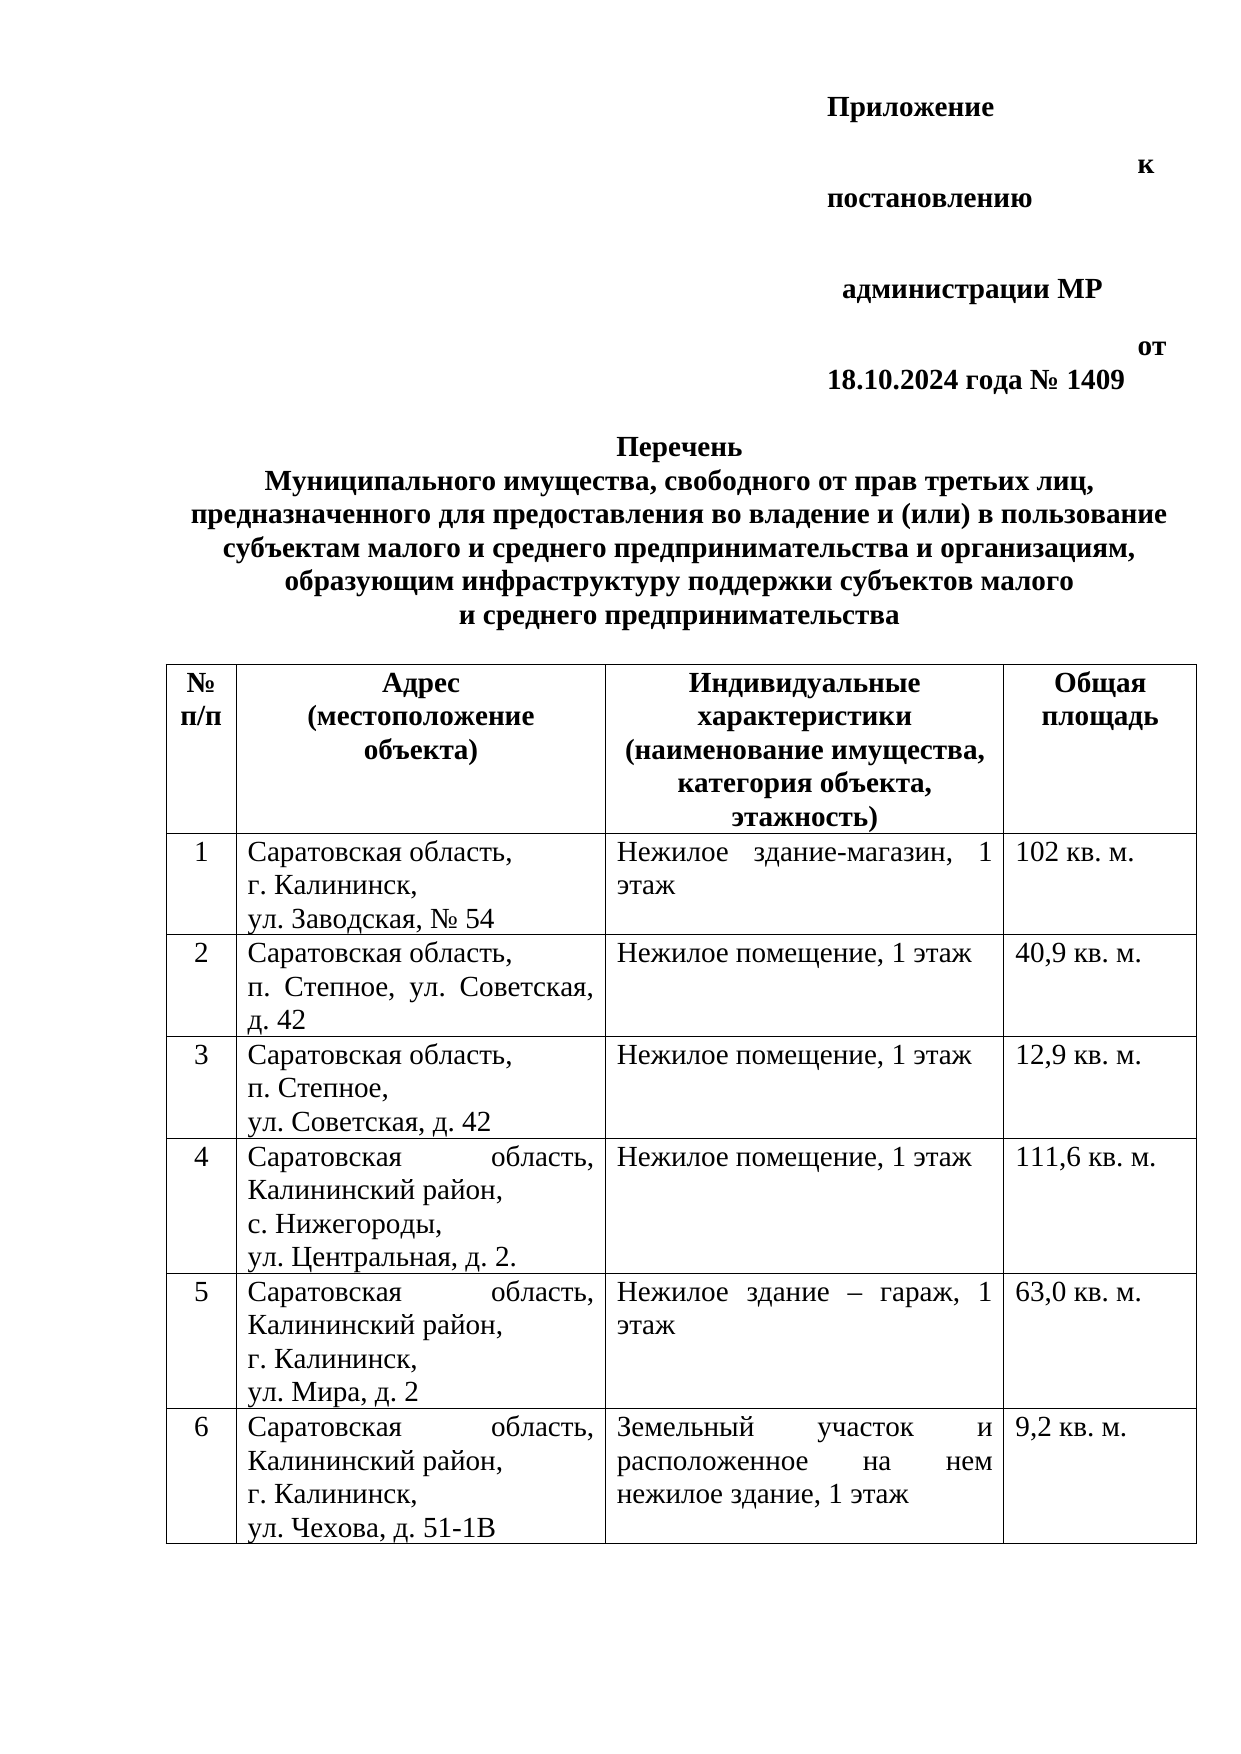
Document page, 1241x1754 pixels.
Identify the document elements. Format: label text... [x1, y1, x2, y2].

table_cell 111,6 кв. м. [1004, 1139, 1196, 1273]
table_cell 12,9 кв. м. [1004, 1037, 1196, 1138]
table_cell Саратовская область, п. Степное, ул. Советская, д. 42 [237, 1037, 605, 1138]
table_cell Саратовская область, г. Калининск, ул. Заводская, № 54 [237, 834, 605, 934]
text от 18.10.2024 года № 1409 [827, 304, 1181, 396]
table_cell 2 [167, 935, 236, 1036]
text Перечень [177, 429, 1181, 463]
table_header № п/п [167, 665, 236, 833]
table_cell Нежилое помещение, 1 этаж [606, 1037, 1003, 1138]
table_cell Нежилое помещение, 1 этаж [606, 935, 1003, 1036]
text Приложение [827, 89, 1181, 122]
table_cell Нежилое здание – гараж, 1 этаж [606, 1274, 1003, 1408]
table_cell Саратовская область, п. Степное, ул. Советская, д. 42 [237, 935, 605, 1036]
table_cell Саратовская область, Калининский район, с. Нижегороды, ул. Центральная, д. 2. [237, 1139, 605, 1273]
table_cell 4 [167, 1139, 236, 1273]
table_cell Нежилое помещение, 1 этаж [606, 1139, 1003, 1273]
table_header Общая площадь [1004, 665, 1196, 833]
table_header Адрес (местоположение объекта) [237, 665, 605, 833]
table_cell Саратовская область, Калининский район, г. Калининск, ул. Чехова, д. 51-1В [237, 1409, 605, 1543]
table_cell 40,9 кв. м. [1004, 935, 1196, 1036]
table_cell Саратовская область, Калининский район, г. Калининск, ул. Мира, д. 2 [237, 1274, 605, 1408]
table_cell 63,0 кв. м. [1004, 1274, 1196, 1408]
table_cell Нежилое здание-магазин, 1 этаж [606, 834, 1003, 934]
table_cell 9,2 кв. м. [1004, 1409, 1196, 1543]
table_header Индивидуальные характеристики (наименование имущества, категория объекта, этажность) [606, 665, 1003, 833]
text к постановлению [827, 122, 1181, 213]
table_cell 5 [167, 1274, 236, 1408]
table_cell 1 [167, 834, 236, 934]
text Муниципального имущества, свободного от прав третьих лиц, предназначенного для предоставления во владение и (или) в пользование субъектам малого и среднего предпринимательства и организациям, образующим инфраструктуру поддержки субъектов малого [177, 463, 1181, 597]
text и среднего предпринимательства [177, 597, 1181, 630]
table_cell Земельный участок и расположенное на нем нежилое здание, 1 этаж [606, 1409, 1003, 1543]
text администрации МР [827, 213, 1181, 304]
table_cell 6 [167, 1409, 236, 1543]
table_cell 102 кв. м. [1004, 834, 1196, 934]
table_cell 3 [167, 1037, 236, 1138]
